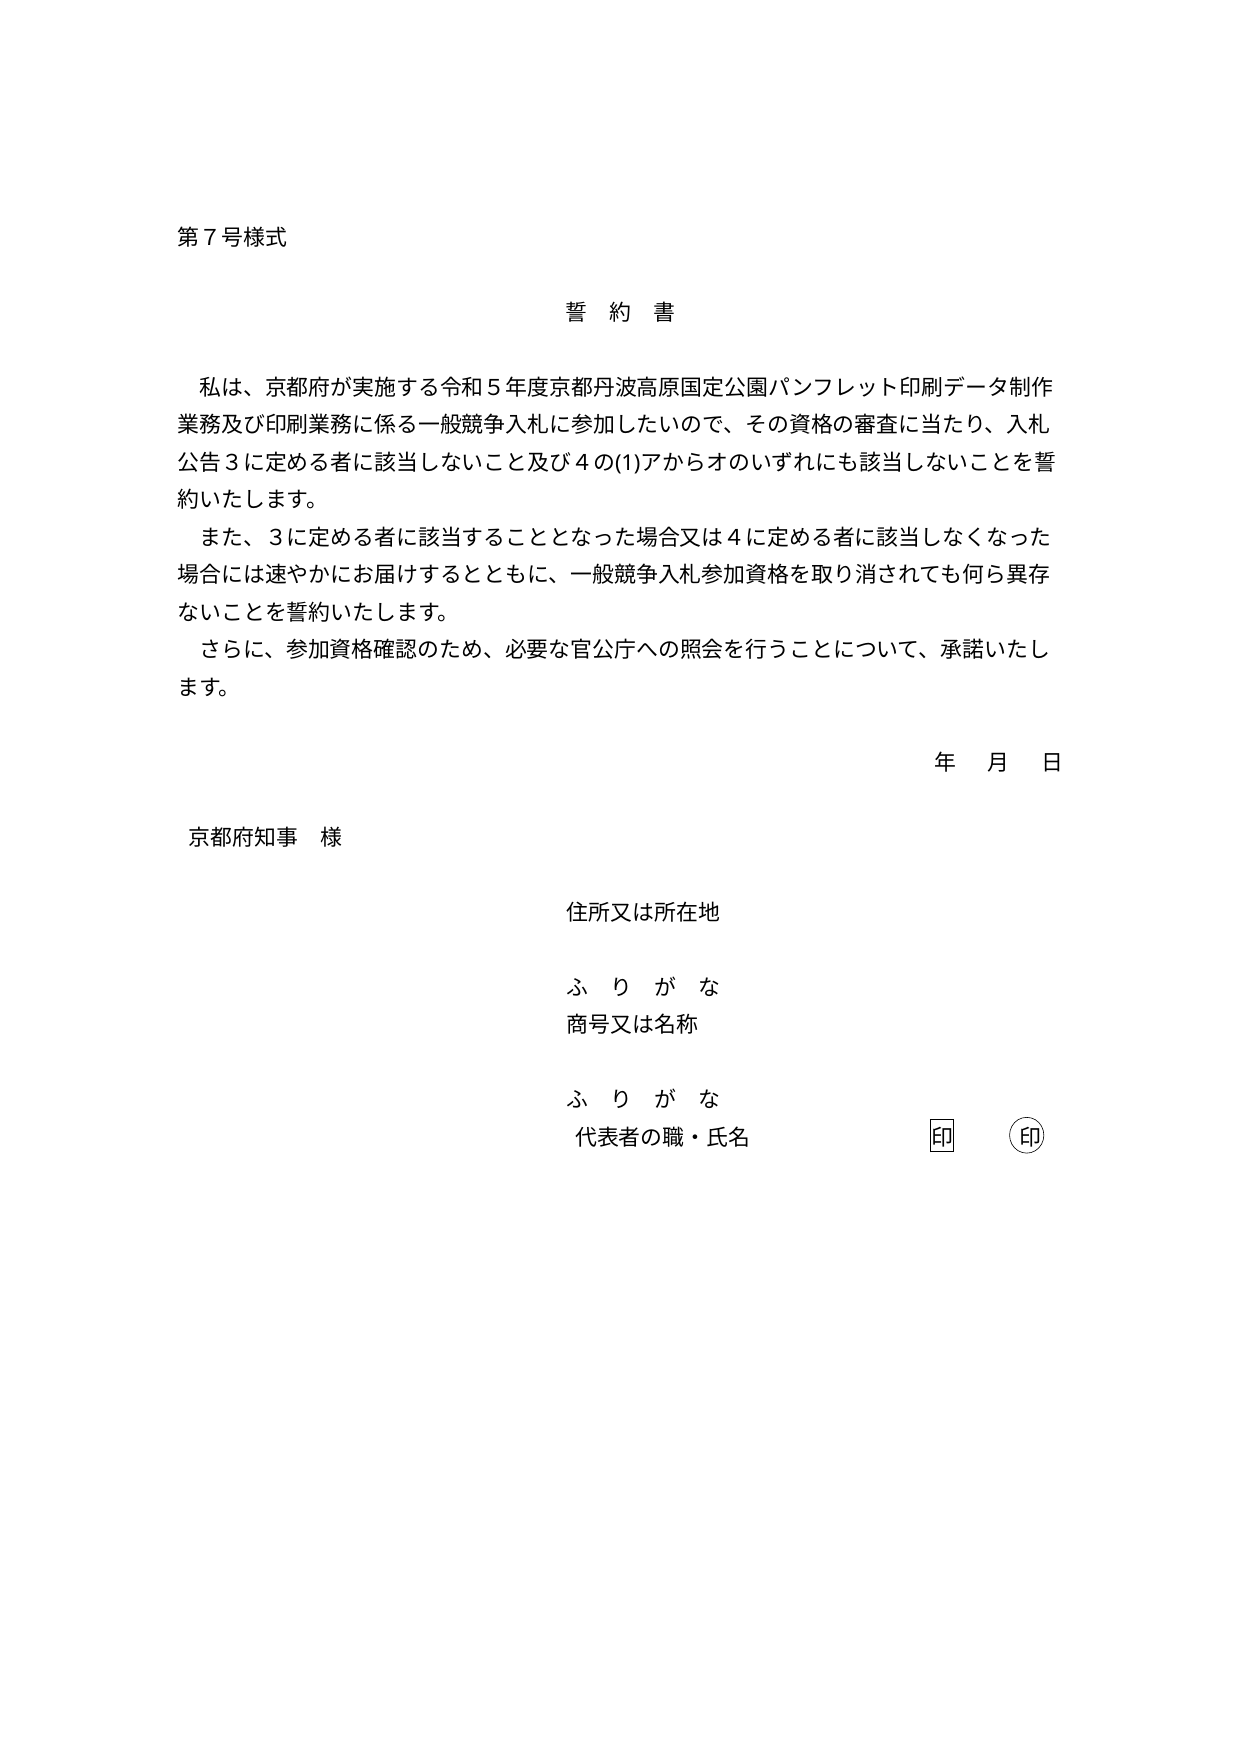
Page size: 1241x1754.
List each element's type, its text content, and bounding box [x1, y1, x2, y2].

text 代表者の職・氏名 印 印 [177, 1117, 1023, 1154]
text さらに、参加資格確認のため、必要な官公庁への照会を行うことについて、承諾いたします。 [177, 629, 1063, 704]
text ふ り が な [567, 967, 1063, 1004]
text また、３に定める者に該当することとなった場合又は４に定める者に該当しなくなった場合には速やかにお届けするとともに、一般競争入札参加資格を取り消されても何ら異存ないことを誓約いたします。 [177, 517, 1063, 629]
text ふ り が な [567, 1079, 1063, 1117]
text 年 月 日 [177, 742, 1063, 779]
text 住所又は所在地 [567, 892, 1063, 929]
text 商号又は名称 [567, 1004, 1063, 1042]
text 誓 約 書 [177, 292, 1063, 329]
text 京都府知事 様 [177, 817, 1063, 854]
text 第７号様式 [177, 217, 1063, 254]
text 私は、京都府が実施する令和５年度京都丹波高原国定公園パンフレット印刷データ制作業務及び印刷業務に係る一般競争入札に参加したいので、その資格の審査に当たり、入札公告３に定める者に該当しないこと及び４の(1)アからオのいずれにも該当しないことを誓約いたします。 [177, 367, 1063, 517]
